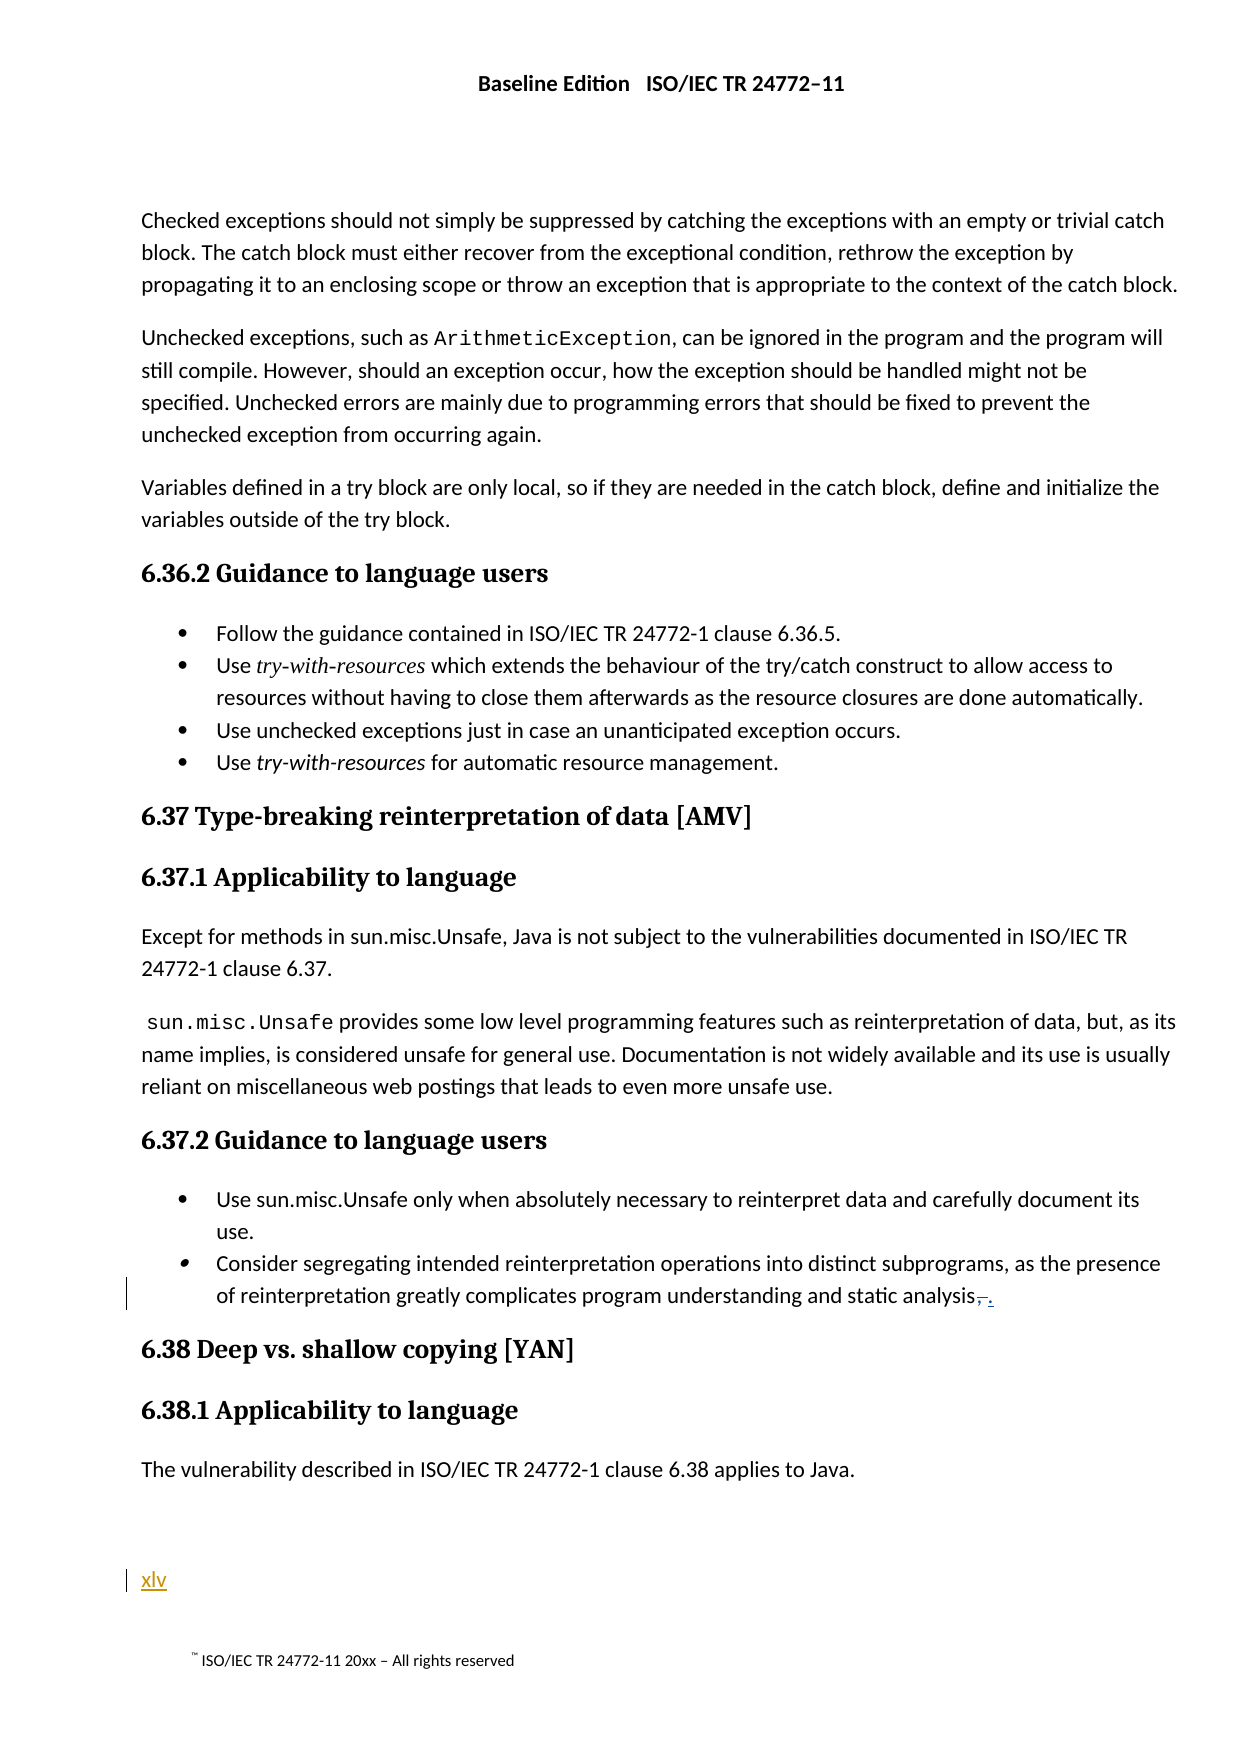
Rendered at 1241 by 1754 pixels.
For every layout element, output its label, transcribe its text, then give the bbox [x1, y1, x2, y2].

list Consider segregating intended reinterpretation operations into distinct subprograms, as the presence of reinterpretation greatly complicates program understanding and static analysis [178, 1249, 1182, 1309]
text Except for methods in sun.misc.Unsafe, Java is not subject to the vulnerabilities documented in ISO/IEC TR 24772-1 clause 6.37. [141, 922, 1182, 982]
subtitle 6.38 Deep vs. shallow copying [YAN] [141, 1334, 1182, 1366]
text Checked exceptions should not simply be suppressed by catching the exceptions with an empty or trivial catch block. The catch block must either recover from the exceptional condition, rethrow the exception by propagating it to an enclosing scope or throw an exception that is appropriate to the context of the catch block. [141, 206, 1182, 298]
list Use try-with-resources for automatic resource management. [178, 748, 1182, 776]
text Variables defined in a try block are only local, so if they are needed in the catch block, define and initialize the variables outside of the try block. [141, 473, 1182, 533]
list Follow the guidance contained in ISO/IEC TR 24772-1 clause 6.36.5. [178, 619, 1182, 647]
subtitle 6.36.2 Guidance to language users [141, 558, 1182, 589]
subtitle 6.37.1 Applicability to language [141, 862, 1182, 893]
subtitle 6.38.1 Applicability to language [141, 1395, 1182, 1426]
list Use try-with-resources which extends the behaviour of the try/catch construct to allow access to resources without having to close them afterwards as the resource closures are done automatically. [178, 651, 1182, 712]
text Unchecked exceptions, such as ArithmeticException, can be ignored in the program and the program will still compile. However, should an exception occur, how the exception should be handled might not be specified. Unchecked errors are mainly due to programming errors that should be fixed to prevent the unchecked exception from occurring again. [141, 323, 1182, 448]
list Use unchecked exceptions just in case an unanticipated exception occurs. [178, 716, 1182, 744]
text The vulnerability described in ISO/IEC TR 24772-1 clause 6.38 applies to Java. [141, 1455, 1182, 1483]
subtitle 6.37.2 Guidance to language users [141, 1125, 1182, 1156]
text sun.misc.Unsafe provides some low level programming features such as reinterpretation of data, but, as its name implies, is considered unsafe for general use. Documentation is not widely available and its use is usually reliant on miscellaneous web postings that leads to even more unsafe use. [141, 1007, 1182, 1100]
subtitle 6.37 Type-breaking reinterpretation of data [AMV] [141, 801, 1182, 832]
list Use sun.misc.Unsafe only when absolutely necessary to reinterpret data and carefully document its use. [178, 1185, 1182, 1245]
